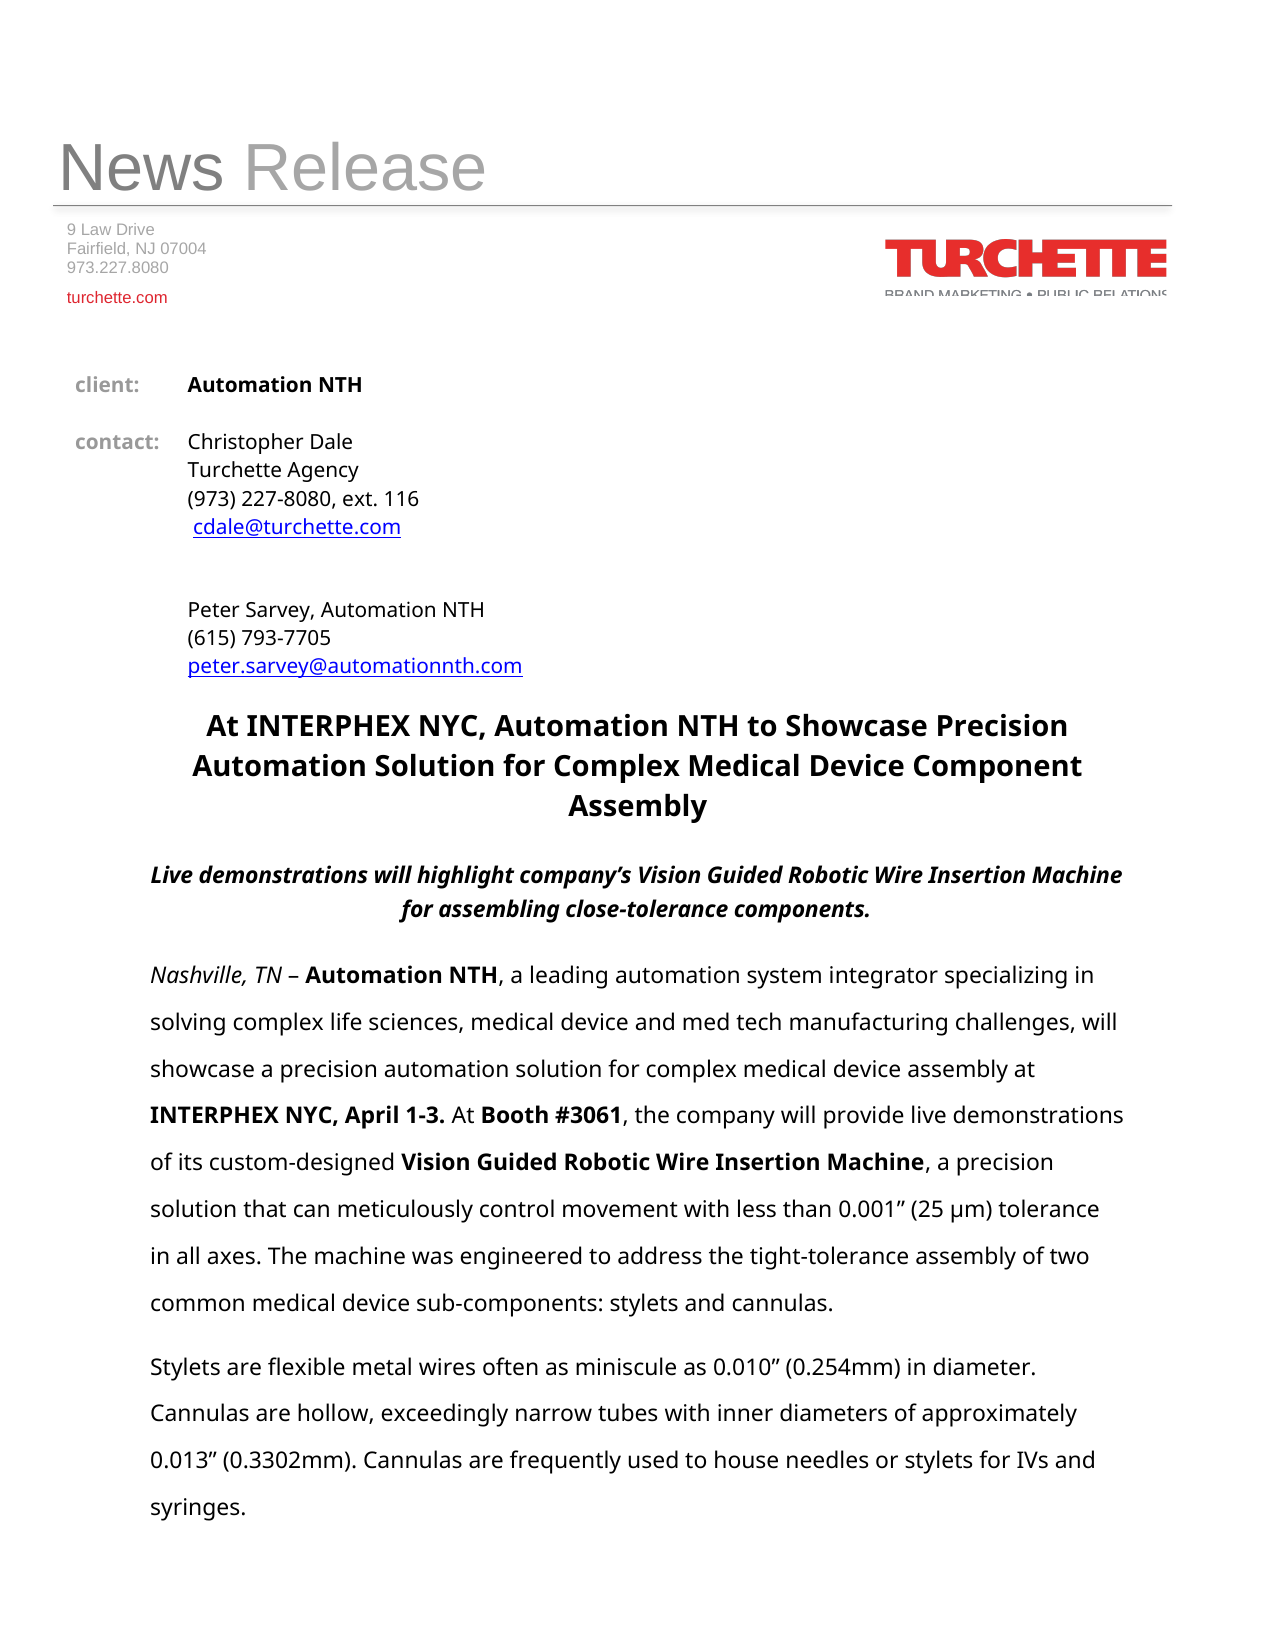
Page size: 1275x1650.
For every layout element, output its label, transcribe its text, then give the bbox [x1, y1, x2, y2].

text contact: Christopher Dale [75, 427, 1078, 456]
text Live demonstrations will highlight company’s Vision Guided Robotic Wire Insertion Machine for assembling close-tolerance components. [150, 859, 1125, 924]
text cdale@turchette.com [75, 512, 1078, 569]
text At INTERPHEX NYC, Automation NTH to Showcase Precision Automation Solution for Complex Medical Device Component Assembly [150, 705, 1125, 824]
text client: Automation NTH [75, 370, 1078, 399]
text Nashville, TN – Automation NTH, a leading automation system integrator specializing in solving complex life sciences, medical device and med tech manufacturing challenges, will showcase a precision automation solution for complex medical device assembly at INTERPHEX NYC, April 1-3. At Booth #3061, the company will provide live demonstrations of its custom-designed Vision Guided Robotic Wire Insertion Machine, a precision solution that can meticulously control movement with less than 0.001” (25 µm) tolerance in all axes. The machine was engineered to address the tight-tolerance assembly of two common medical device sub-components: stylets and cannulas. [150, 959, 1125, 1318]
text Peter Sarvey, Automation NTH [75, 595, 1078, 623]
text Turchette Agency [75, 456, 1078, 484]
text Stylets are flexible metal wires often as miniscule as 0.010” (0.254mm) in diameter. Cannulas are hollow, exceedingly narrow tubes with inner diameters of approximately 0.013” (0.3302mm). Cannulas are frequently used to house needles or stylets for IVs and syringes. [150, 1351, 1125, 1522]
text (615) 793-7705 [75, 623, 1078, 652]
text peter.sarvey@automationnth.com [75, 652, 1078, 680]
text (973) 227-8080, ext. 116 [75, 484, 1078, 512]
